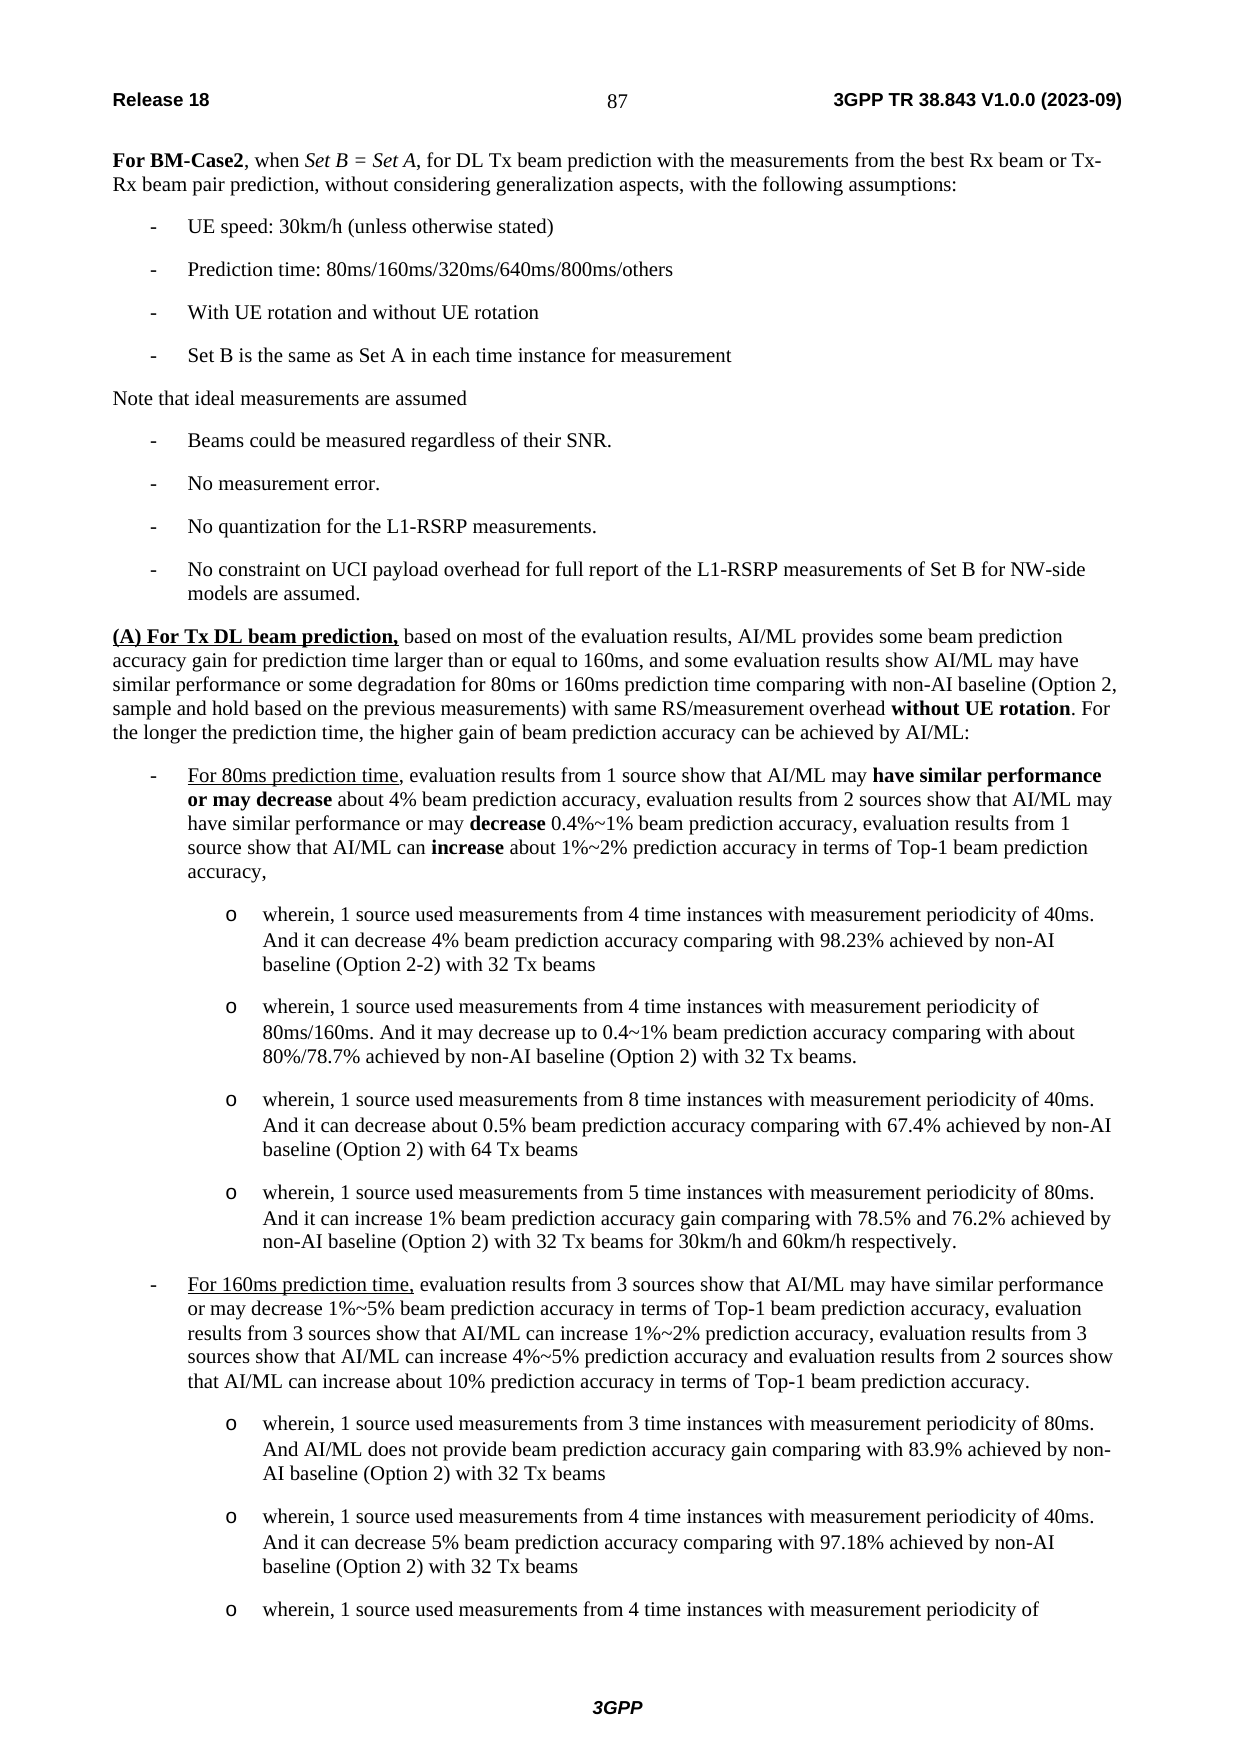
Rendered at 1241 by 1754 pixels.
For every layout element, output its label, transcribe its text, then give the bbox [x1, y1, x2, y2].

text (A) For Tx DL beam prediction, based on most of the evaluation results, AI/ML provides some beam prediction accuracy gain for prediction time larger than or equal to 160ms, and some evaluation results show AI/ML may have similar performance or some degradation for 80ms or 160ms prediction time comparing with non-AI baseline (Option 2, sample and hold based on the previous measurements) with same RS/measurement overhead without UE rotation. For the longer the prediction time, the higher gain of beam prediction accuracy can be achieved by AI/ML: [112, 624, 1122, 744]
list No constraint on UCI payload overhead for full report of the L1-RSRP measurements of Set B for NW-side models are assumed. [150, 557, 1122, 605]
list No measurement error. [150, 471, 1122, 495]
list wherein, 1 source used measurements from 4 time instances with measurement periodicity of 40ms. And it can decrease 4% beam prediction accuracy comparing with 98.23% achieved by non-AI baseline (Option 2-2) with 32 Tx beams [225, 902, 1122, 976]
list wherein, 1 source used measurements from 3 time instances with measurement periodicity of 80ms. And AI/ML does not provide beam prediction accuracy gain comparing with 83.9% achieved by non-AI baseline (Option 2) with 32 Tx beams [225, 1411, 1122, 1485]
list wherein, 1 source used measurements from 8 time instances with measurement periodicity of 40ms. And it can decrease about 0.5% beam prediction accuracy comparing with 67.4% achieved by non-AI baseline (Option 2) with 64 Tx beams [225, 1087, 1122, 1161]
list For 160ms prediction time, evaluation results from 3 sources show that AI/ML may have similar performance or may decrease 1%~5% beam prediction accuracy in terms of Top-1 beam prediction accuracy, evaluation results from 3 sources show that AI/ML can increase 1%~2% prediction accuracy, evaluation results from 3 sources show that AI/ML can increase 4%~5% prediction accuracy and evaluation results from 2 sources show that AI/ML can increase about 10% prediction accuracy in terms of Top-1 beam prediction accuracy. [150, 1272, 1122, 1393]
list Set B is the same as Set A in each time instance for measurement [150, 343, 1122, 367]
list No quantization for the L1-RSRP measurements. [150, 514, 1122, 538]
text Note that ideal measurements are assumed [112, 386, 1122, 410]
list wherein, 1 source used measurements from 4 time instances with measurement periodicity of 40ms. And it can decrease 5% beam prediction accuracy comparing with 97.18% achieved by non-AI baseline (Option 2) with 32 Tx beams [225, 1504, 1122, 1578]
list UE speed: 30km/h (unless otherwise stated) [150, 214, 1122, 238]
list With UE rotation and without UE rotation [150, 300, 1122, 324]
text For BM-Case2, when Set B = Set A, for DL Tx beam prediction with the measurements from the best Rx beam or Tx-Rx beam pair prediction, without considering generalization aspects, with the following assumptions: [112, 147, 1122, 196]
list wherein, 1 source used measurements from 5 time instances with measurement periodicity of 80ms. And it can increase 1% beam prediction accuracy gain comparing with 78.5% and 76.2% achieved by non-AI baseline (Option 2) with 32 Tx beams for 30km/h and 60km/h respectively. [225, 1180, 1122, 1253]
list For 80ms prediction time, evaluation results from 1 source show that AI/ML may have similar performance or may decrease about 4% beam prediction accuracy, evaluation results from 2 sources show that AI/ML may have similar performance or may decrease 0.4%~1% beam prediction accuracy, evaluation results from 1 source show that AI/ML can increase about 1%~2% prediction accuracy in terms of Top-1 beam prediction accuracy, [150, 763, 1122, 883]
list wherein, 1 source used measurements from 4 time instances with measurement periodicity of 80ms/160ms. And it may decrease up to 0.4~1% beam prediction accuracy comparing with about 80%/78.7% achieved by non-AI baseline (Option 2) with 32 Tx beams. [225, 994, 1122, 1068]
list Prediction time: 80ms/160ms/320ms/640ms/800ms/others [150, 257, 1122, 281]
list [225, 1597, 1122, 1622]
list Beams could be measured regardless of their SNR. [150, 428, 1122, 452]
